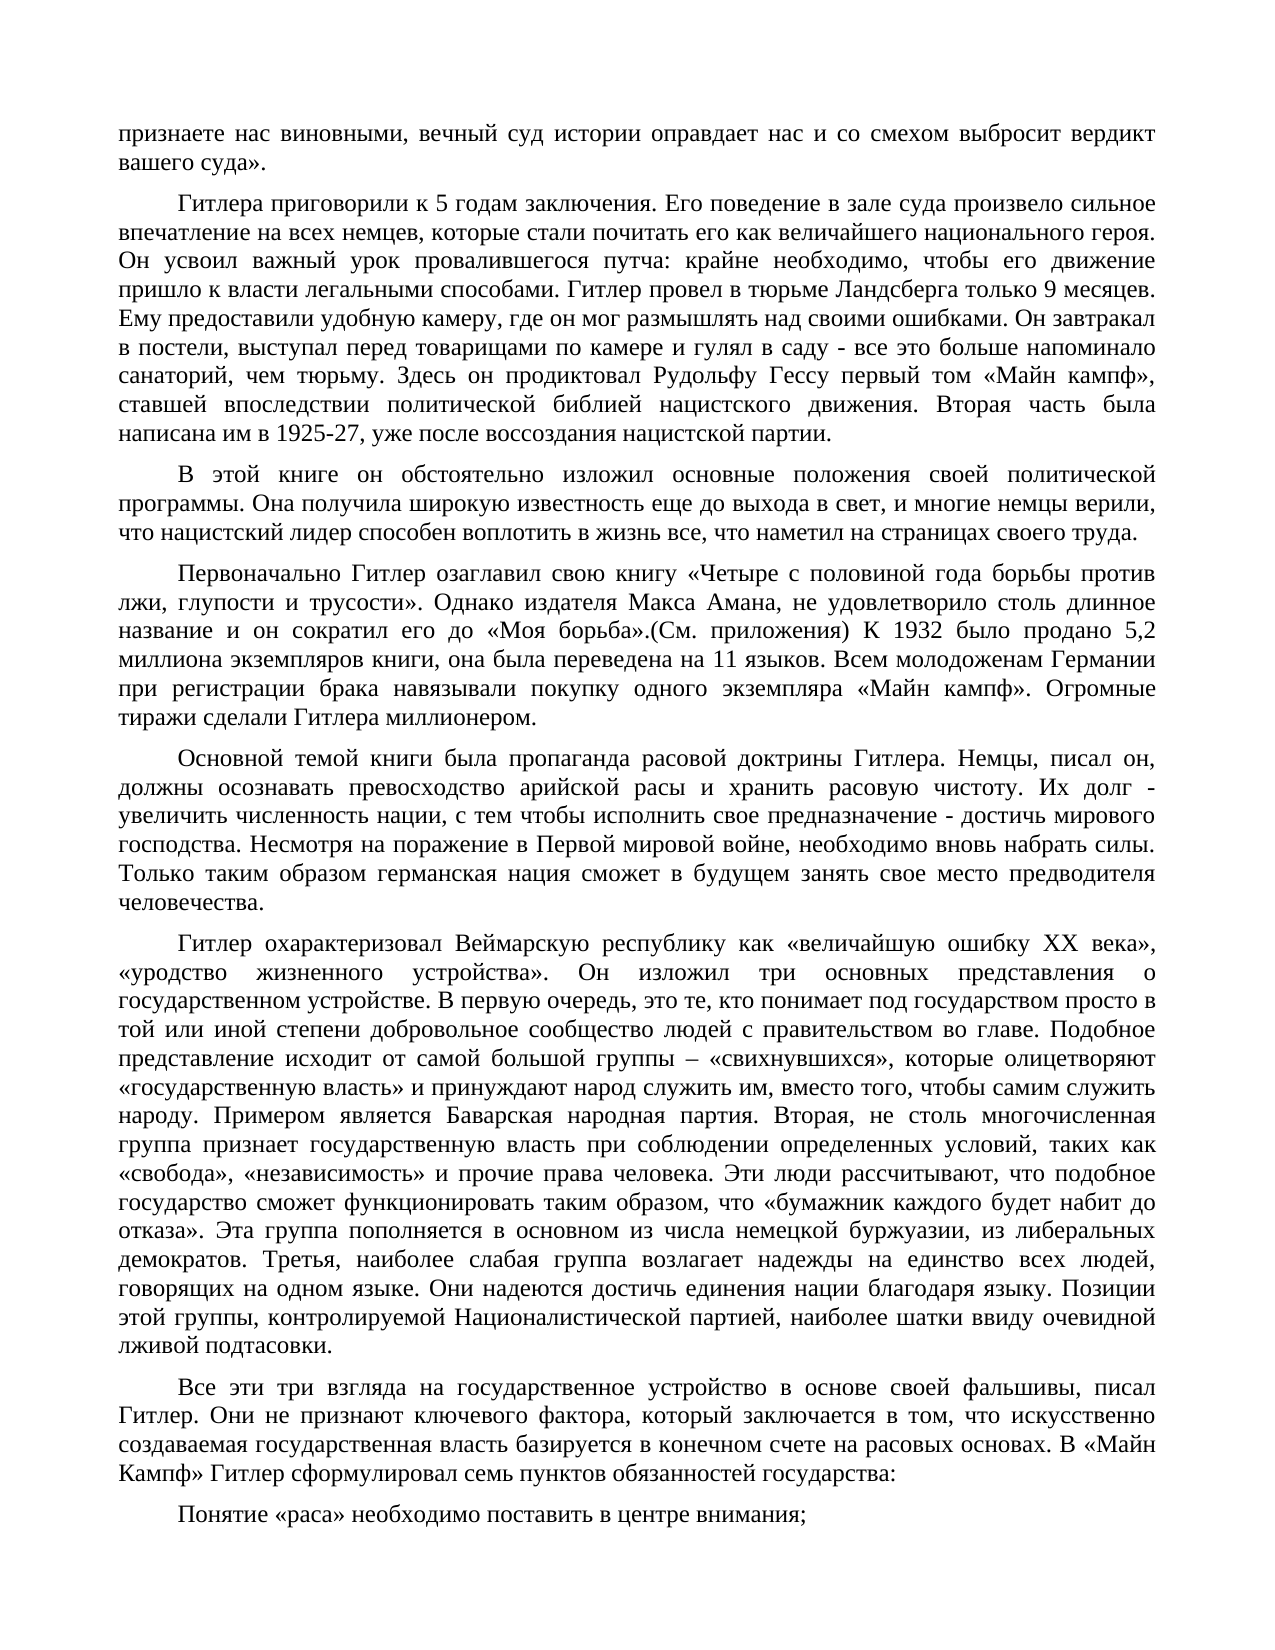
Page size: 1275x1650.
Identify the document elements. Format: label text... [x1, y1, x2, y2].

text Все эти три взгляда на государственное устройство в основе своей фальшивы, писал Гитлер. Они не признают ключевого фактора, который заключается в том, что искусственно создаваемая государственная власть базируется в конечном счете на расовых основах. В «Майн Кампф» Гитлер сформулировал семь пунктов обязанностей государства: [118, 1372, 1157, 1487]
text В этой книге он обстоятельно изложил основные положения своей политической программы. Она получила широкую известность еще до выхода в свет, и многие немцы верили, что нацистский лидер способен воплотить в жизнь все, что наметил на страницах своего труда. [118, 459, 1157, 546]
text Гитлера приговорили к 5 годам заключения. Его поведение в зале суда произвело сильное впечатление на всех немцев, которые стали почитать его как величайшего национального героя. Он усвоил важный урок провалившегося путча: крайне необходимо, чтобы его движение пришло к власти легальными способами. Гитлер провел в тюрьме Ландсберга только 9 месяцев. Ему предоставили удобную камеру, где он мог размышлять над своими ошибками. Он завтракал в постели, выступал перед товарищами по камере и гулял в саду - все это больше напоминало санаторий, чем тюрьму. Здесь он продиктовал Рудольфу Гессу первый том «Майн кампф», ставшей впоследствии политической библией нацистского движения. Вторая часть была написана им в 1925-27, уже после воссоздания нацистской партии. [118, 188, 1157, 447]
text Основной темой книги была пропаганда расовой доктрины Гитлера. Немцы, писал он, должны осознавать превосходство арийской расы и хранить расовую чистоту. Их долг - увеличить численность нации, с тем чтобы исполнить свое предназначение - достичь мирового господства. Несмотря на поражение в Первой мировой войне, необходимо вновь набрать силы. Только таким образом германская нация сможет в будущем занять свое место предводителя человечества. [118, 743, 1157, 916]
text Понятие «раса» необходимо поставить в центре внимания; [118, 1499, 1157, 1528]
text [118, 118, 1157, 176]
text Первоначально Гитлер озаглавил свою книгу «Четыре с половиной года борьбы против лжи, глупости и трусости». Однако издателя Макса Амана, не удовлетворило столь длинное название и он сократил его до «Моя борьба».(См. приложения) К 1932 было продано 5,2 миллиона экземпляров книги, она была переведена на 11 языков. Всем молодоженам Германии при регистрации брака навязывали покупку одного экземпляра «Майн кампф». Огромные тиражи сделали Гитлера миллионером. [118, 558, 1157, 731]
text Гитлер охарактеризовал Веймарскую республику как «величайшую ошибку XX века», «уродство жизненного устройства». Он изложил три основных представления о государственном устройстве. В первую очередь, это те, кто понимает под государством просто в той или иной степени добровольное сообщество людей с правительством во главе. Подобное представление исходит от самой большой группы – «свихнувшихся», которые олицетворяют «государственную власть» и принуждают народ служить им, вместо того, чтобы самим служить народу. Примером является Баварская народная партия. Вторая, не столь многочисленная группа признает государственную власть при соблюдении определенных условий, таких как «свобода», «независимость» и прочие права человека. Эти люди рассчитывают, что подобное государство сможет функционировать таким образом, что «бумажник каждого будет набит до отказа». Эта группа пополняется в основном из числа немецкой буржуазии, из либеральных демократов. Третья, наиболее слабая группа возлагает надежды на единство всех людей, говорящих на одном языке. Они надеются достичь единения нации благодаря языку. Позиции этой группы, контролируемой Националистической партией, наиболее шатки ввиду очевидной лживой подтасовки. [118, 928, 1157, 1359]
